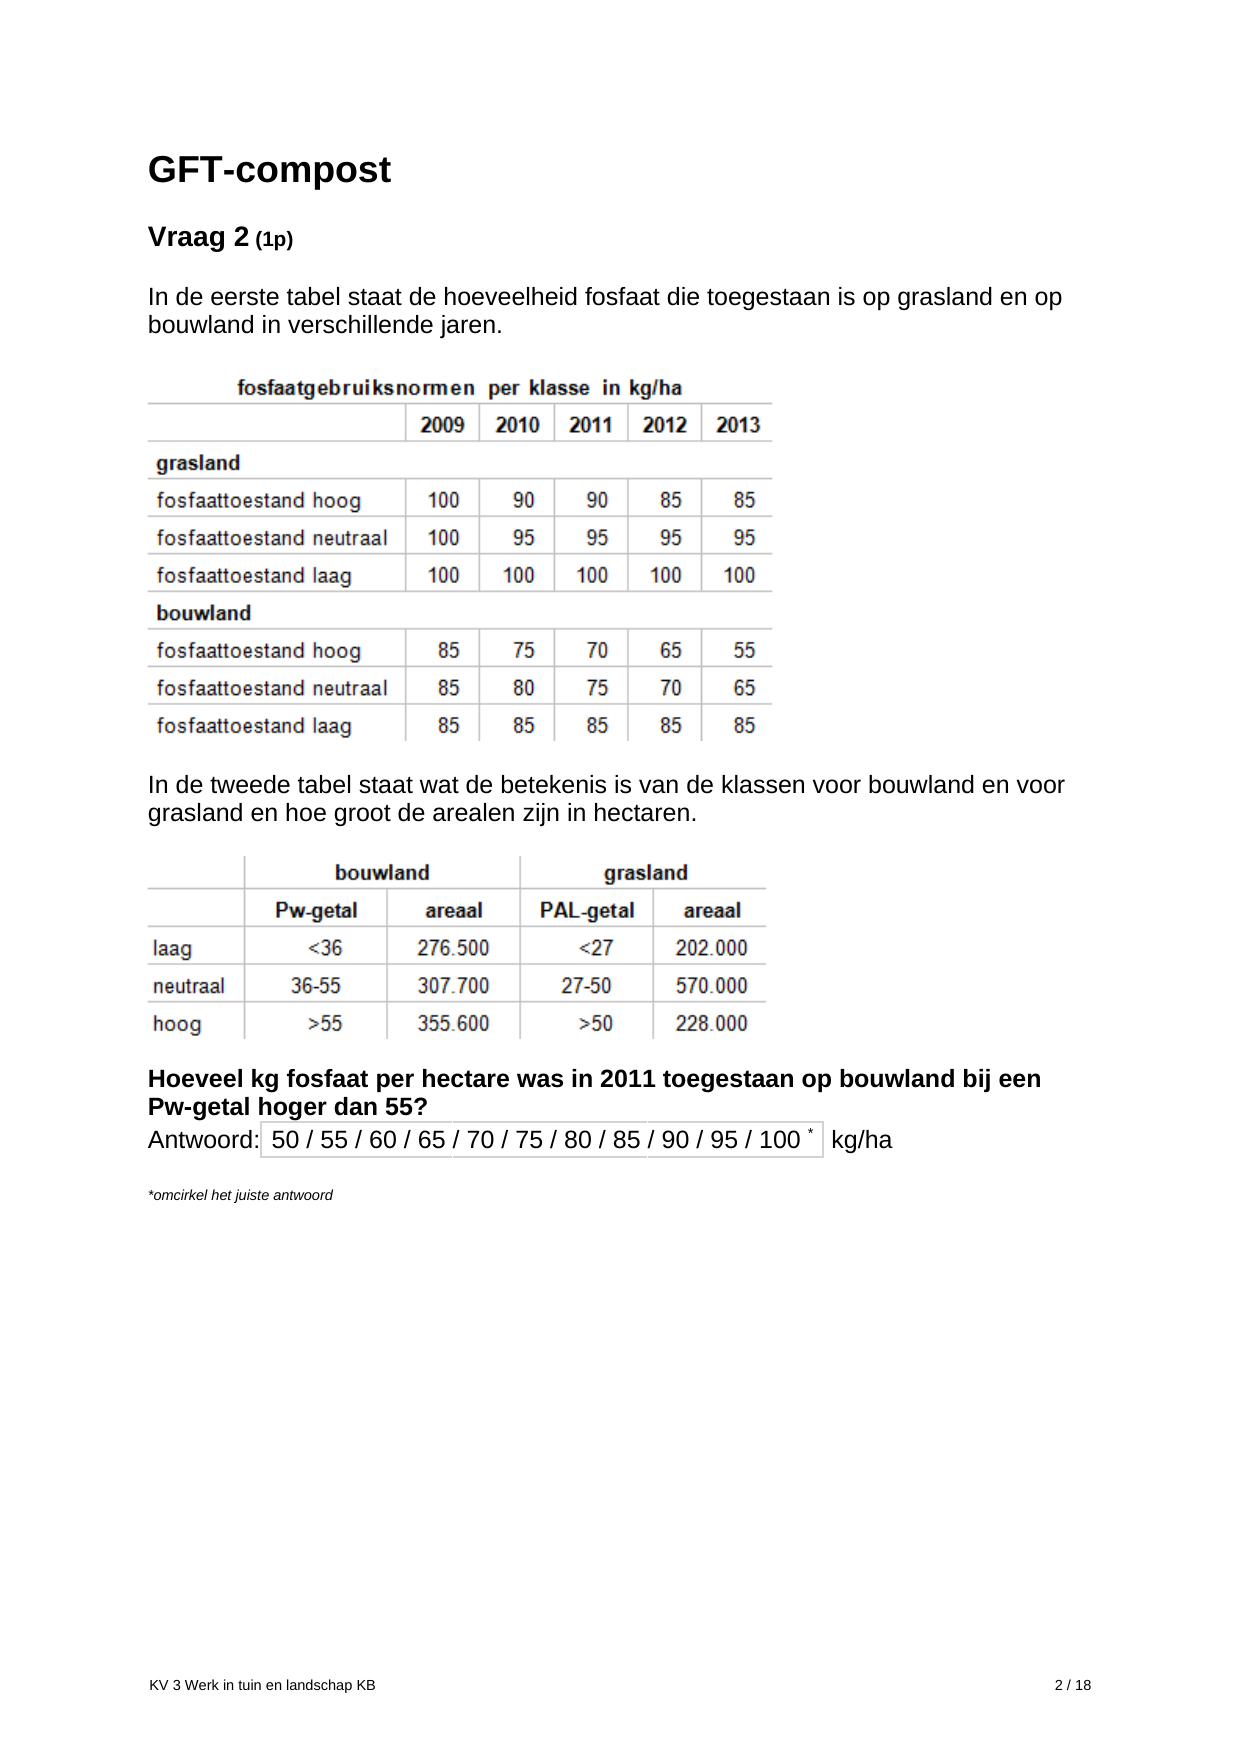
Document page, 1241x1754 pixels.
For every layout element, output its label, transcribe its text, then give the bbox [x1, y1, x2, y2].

picture [147, 367, 773, 741]
subtitle GFT-compost [148, 148, 1093, 191]
text Hoeveel kg fosfaat per hectare was in 2011 toegestaan op bouwland bij een Pw-getal hoger dan 55? [148, 1063, 1093, 1121]
text *omcirkel het juiste antwoord [148, 1187, 1093, 1216]
text Antwoord: 50 / 55 / 60 / 65 / 70 / 75 / 80 / 85 / 90 / 95 / 100 * kg/ha [824, 1121, 1093, 1158]
picture [147, 856, 767, 1039]
text Antwoord: 50 / 55 / 60 / 65 / 70 / 75 / 80 / 85 / 90 / 95 / 100 * kg/ha [262, 1122, 822, 1157]
subtitle Vraag 2 (1p) [148, 220, 1093, 252]
